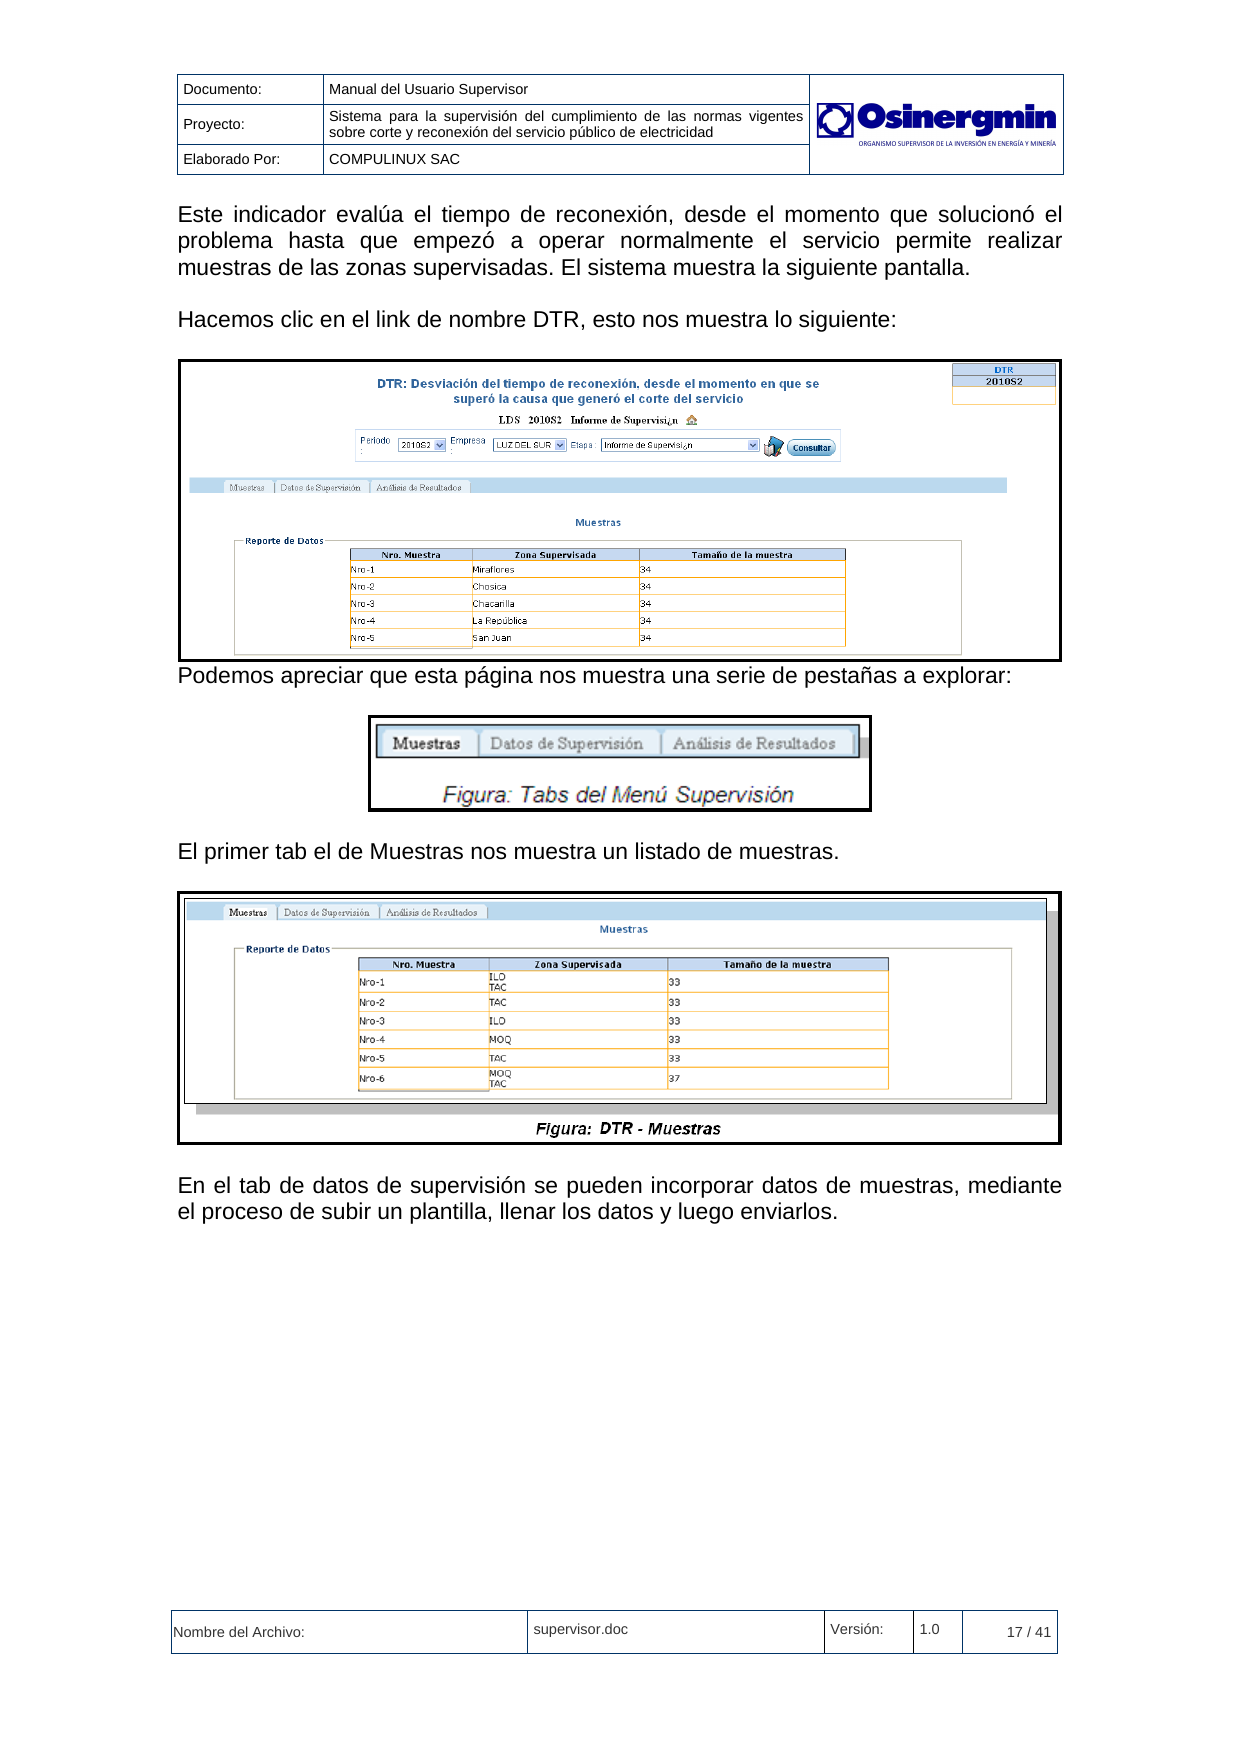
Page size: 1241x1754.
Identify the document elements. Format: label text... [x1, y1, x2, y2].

text Este indicador evalúa el tiempo de reconexión, desde el momento que solucionó el problema hasta que empezó a operar normalmente el servicio permite realizar muestras de las zonas supervisadas. El sistema muestra la siguiente pantalla. [177, 201, 1063, 280]
picture [181, 362, 1059, 659]
picture [816, 103, 1056, 146]
text Hacemos clic en el link de nombre DTR, esto nos muestra lo siguiente: [177, 306, 1063, 333]
text El primer tab el de Muestras nos muestra un listado de muestras. [177, 838, 1063, 864]
text En el tab de datos de supervisión se pueden incorporar datos de muestras, mediante el proceso de subir un plantilla, llenar los datos y luego enviarlos. [177, 1172, 1063, 1224]
text Podemos apreciar que esta página nos muestra una serie de pestañas a explorar: [177, 662, 1063, 688]
